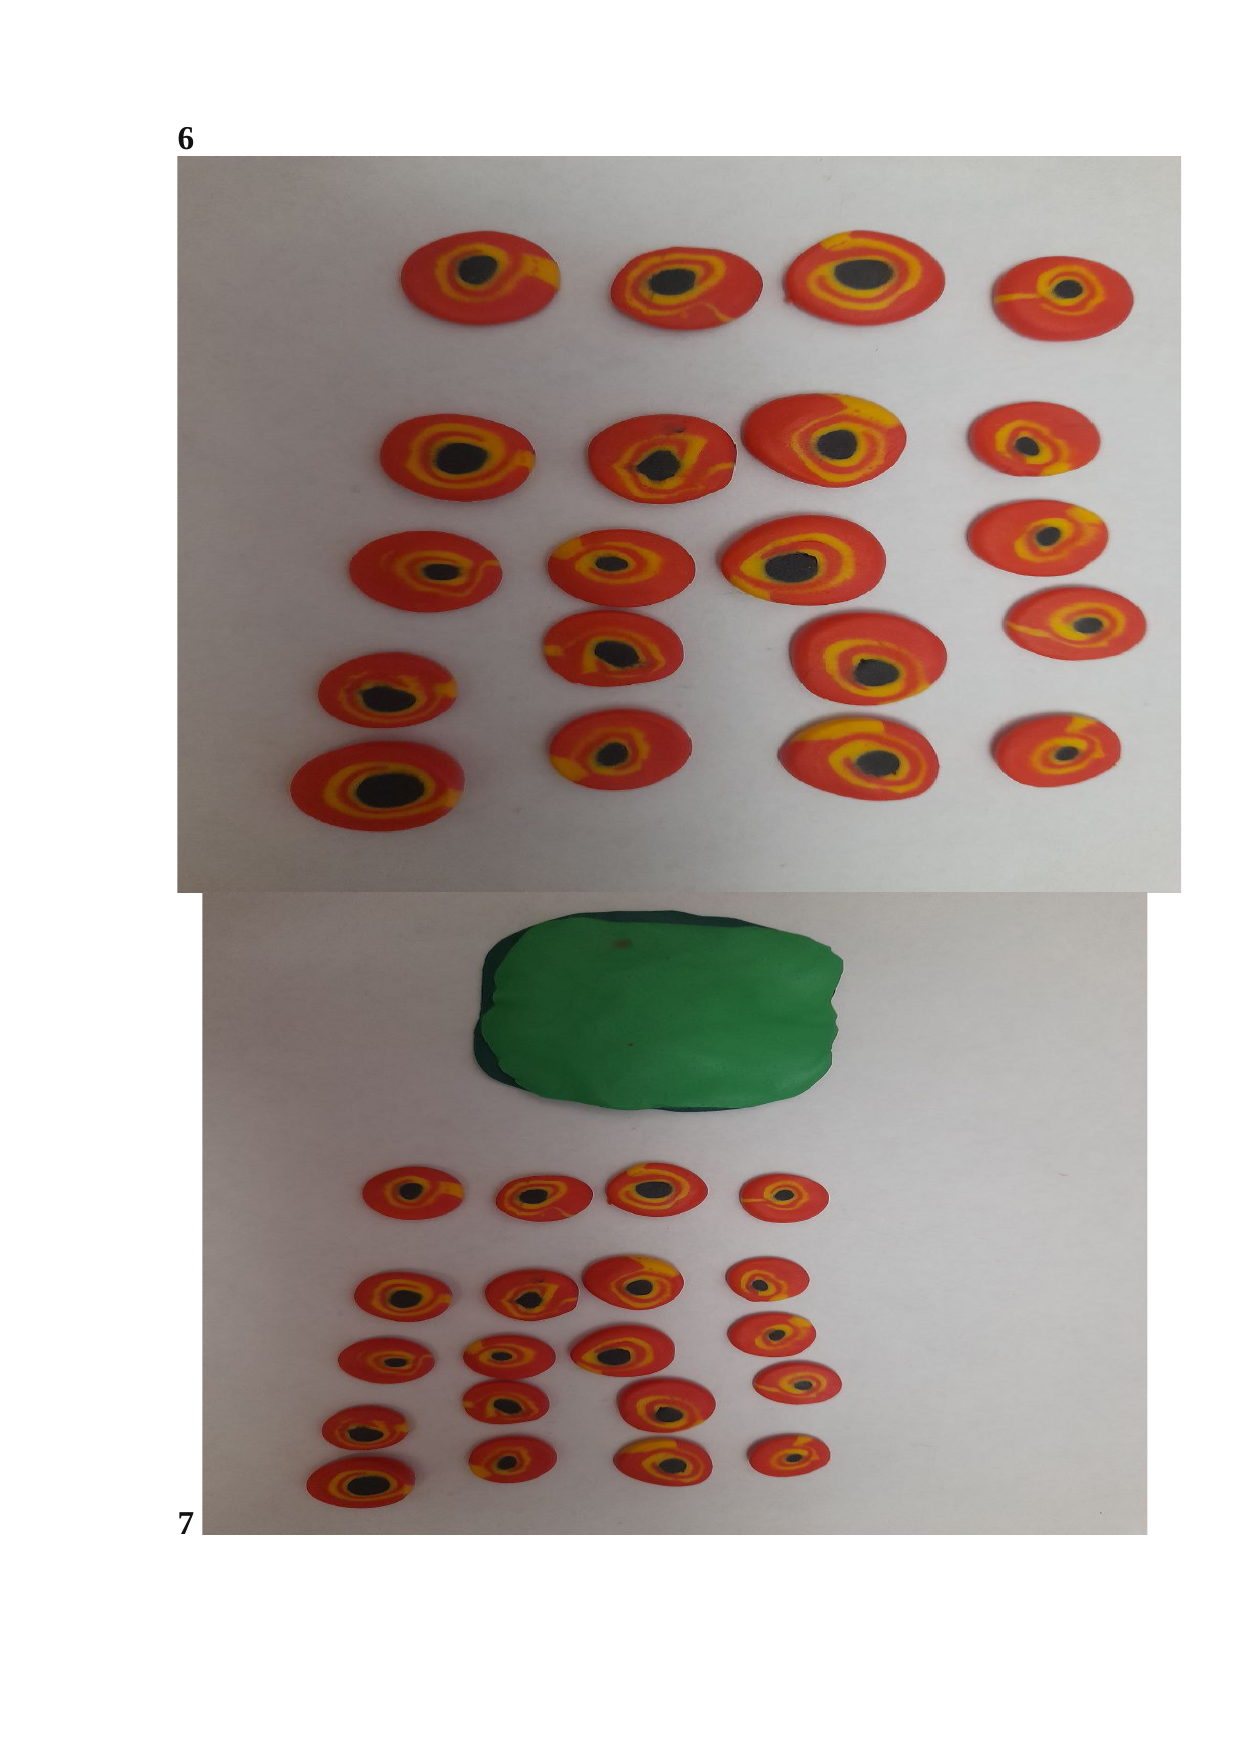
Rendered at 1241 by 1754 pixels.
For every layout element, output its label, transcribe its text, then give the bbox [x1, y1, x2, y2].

picture [177, 156, 1182, 1535]
text 7 [177, 893, 1152, 1542]
text 6 [177, 118, 1152, 156]
